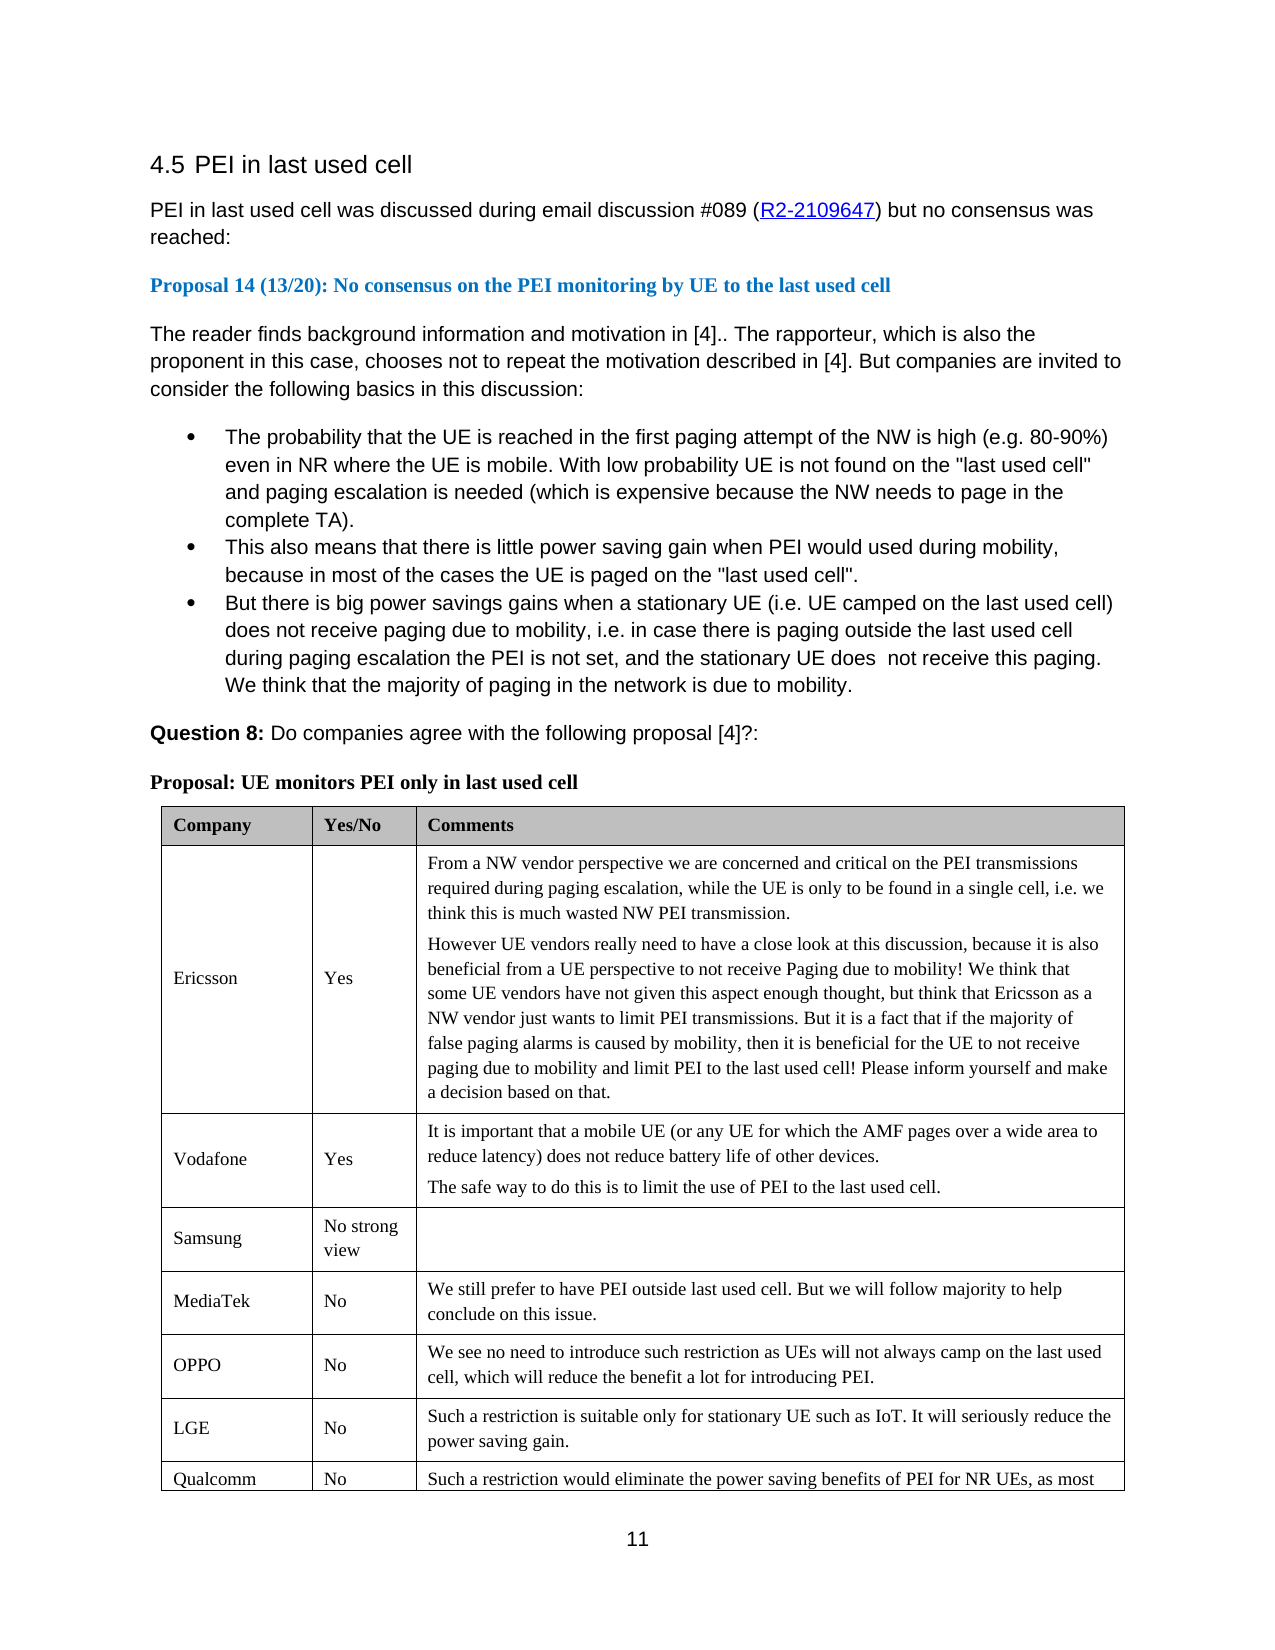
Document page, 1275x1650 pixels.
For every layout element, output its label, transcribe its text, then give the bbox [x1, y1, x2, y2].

table_cell Yes [313, 846, 416, 1113]
table_cell We still prefer to have PEI outside last used cell. But we will follow majority to help conclude on this issue. [417, 1272, 1124, 1334]
text PEI in last used cell was discussed during email discussion #089 (R2-2109647) but no consensus was reached: [150, 197, 1125, 249]
table_cell Yes [313, 1114, 416, 1207]
table_cell No strong view [313, 1208, 416, 1271]
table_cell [417, 1462, 1124, 1490]
list But there is big power savings gains when a stationary UE (i.e. UE camped on the last used cell) does not receive paging due to mobility, i.e. in case there is paging outside the last used cell during paging escalation the PEI is not set, and the stationary UE does not receive this paging. We think that the majority of paging in the network is due to mobility. [187, 590, 1125, 697]
table_cell No [313, 1335, 416, 1398]
table_header Company [162, 807, 312, 845]
subtitle PEI in last used cell [150, 150, 1125, 179]
table_cell Qualcomm [162, 1462, 312, 1490]
table_cell LGE [162, 1399, 312, 1461]
table_cell Ericsson [162, 846, 312, 1113]
table_cell No [313, 1399, 416, 1461]
table_cell No [313, 1462, 416, 1490]
table_cell No [313, 1272, 416, 1334]
list The probability that the UE is reached in the first paging attempt of the NW is high (e.g. 80-90%) even in NR where the UE is mobile. With low probability UE is not found on the "last used cell" and paging escalation is needed (which is expensive because the NW needs to page in the complete TA). [187, 425, 1125, 532]
table_cell Samsung [162, 1208, 312, 1271]
table_cell We see no need to introduce such restriction as UEs will not always camp on the last used cell, which will reduce the benefit a lot for introducing PEI. [417, 1335, 1124, 1398]
table_cell OPPO [162, 1335, 312, 1398]
table_cell Such a restriction is suitable only for stationary UE such as IoT. It will seriously reduce the power saving gain. [417, 1399, 1124, 1461]
table_cell [417, 1208, 1124, 1271]
list Proposal: UE monitors PEI only in last used cell [150, 769, 1125, 794]
table_header Yes/No [313, 807, 416, 845]
table_cell MediaTek [162, 1272, 312, 1334]
table_cell It is important that a mobile UE (or any UE for which the AMF pages over a wide area to reduce latency) does not reduce battery life of other devices. The safe way to do this is to limit the use of PEI to the last used cell. [417, 1114, 1124, 1207]
text Question 8: Do companies agree with the following proposal [4]?: [150, 721, 1125, 745]
text The reader finds background information and motivation in [4].. The rapporteur, which is also the proponent in this case, chooses not to repeat the motivation described in [4]. But companies are invited to consider the following basics in this discussion: [150, 322, 1125, 401]
text Proposal 14 (13/20): No consensus on the PEI monitoring by UE to the last used cell [150, 273, 1125, 297]
table_cell From a NW vendor perspective we are concerned and critical on the PEI transmissions required during paging escalation, while the UE is only to be found in a single cell, i.e. we think this is much wasted NW PEI transmission. However UE vendors really need to have a close look at this discussion, because it is also beneficial from a UE perspective to not receive Paging due to mobility! We think that some UE vendors have not given this aspect enough thought, but think that Ericsson as a NW vendor just wants to limit PEI transmissions. But it is a fact that if the majority of false paging alarms is caused by mobility, then it is beneficial for the UE to not receive paging due to mobility and limit PEI to the last used cell! Please inform yourself and make a decision based on that. [417, 846, 1124, 1113]
list This also means that there is little power saving gain when PEI would used during mobility, because in most of the cases the UE is paged on the "last used cell". [187, 535, 1125, 587]
table_header Comments [417, 807, 1124, 845]
table_cell Vodafone [162, 1114, 312, 1207]
